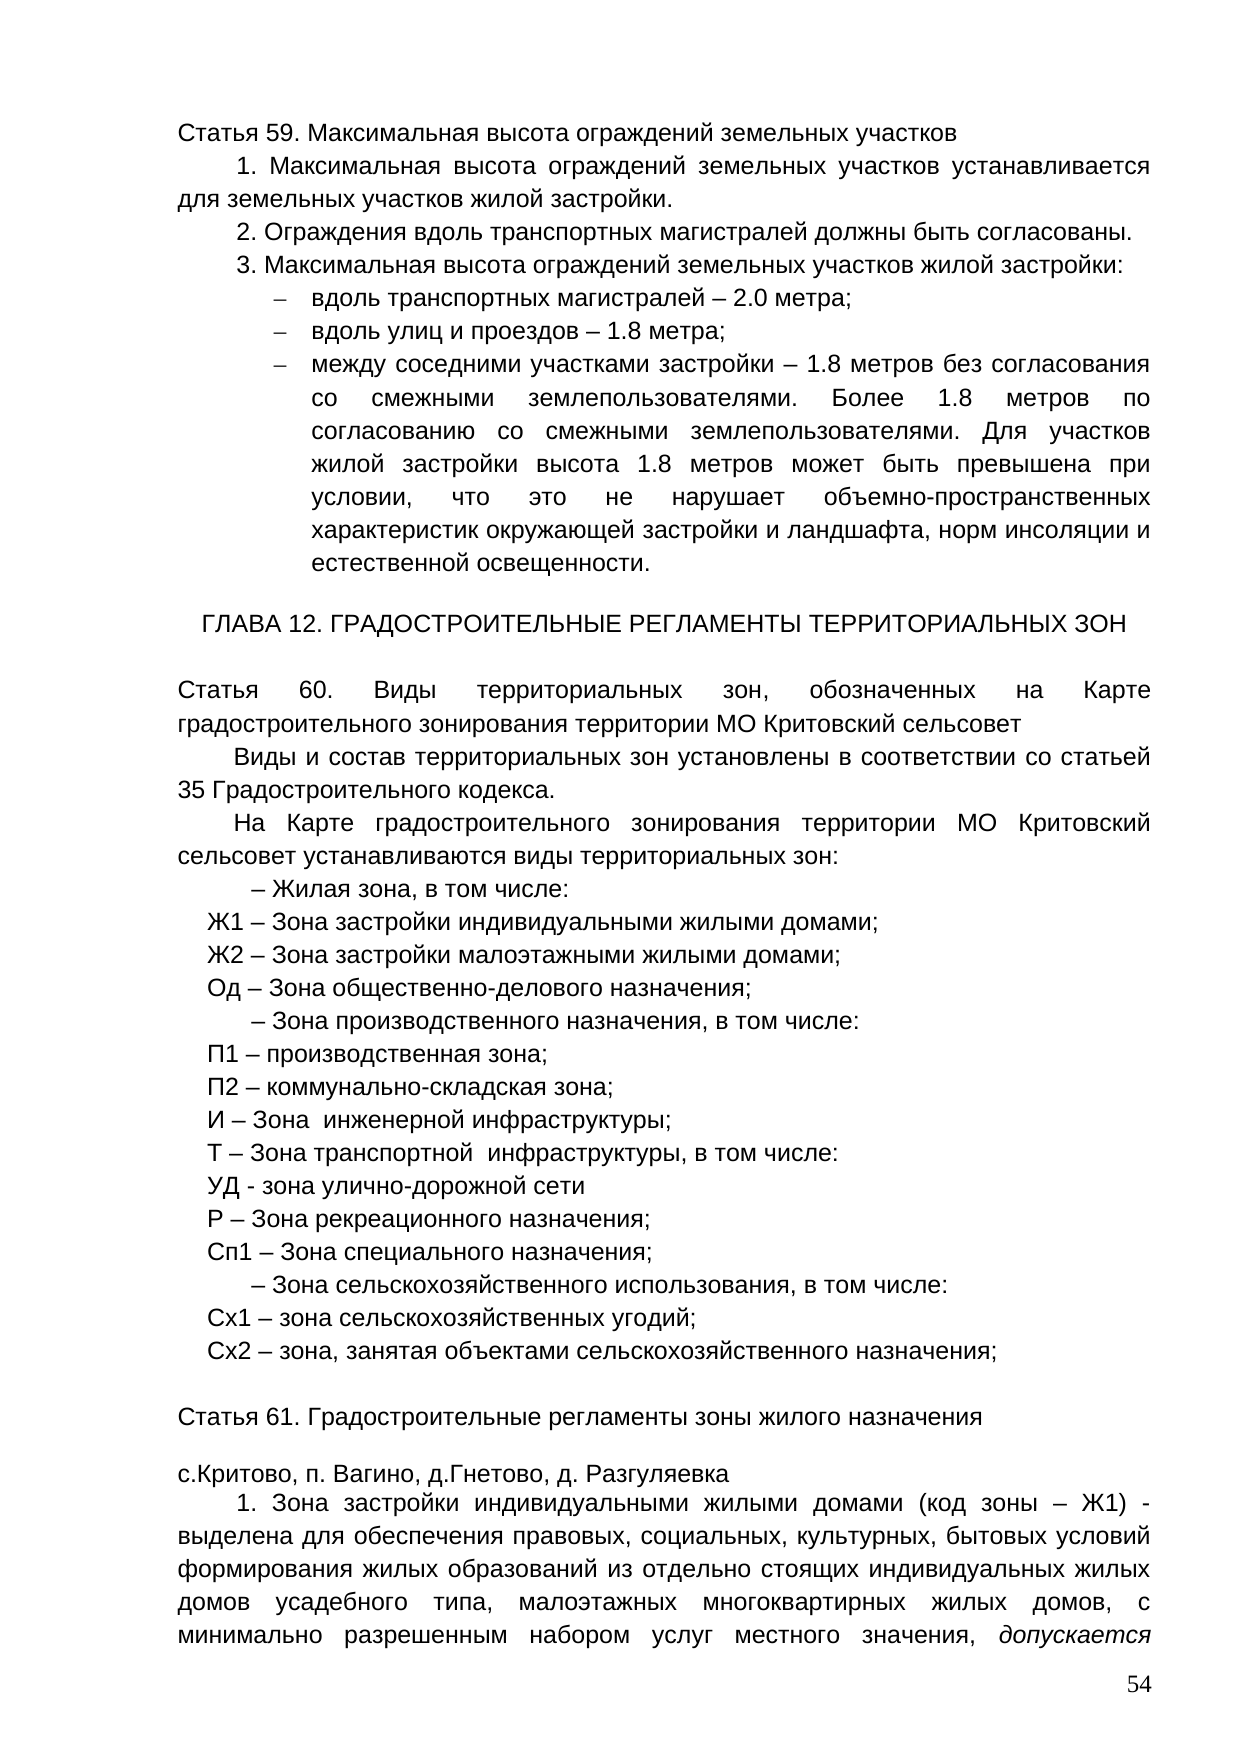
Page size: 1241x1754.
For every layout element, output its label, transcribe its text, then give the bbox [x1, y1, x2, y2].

text Р – Зона рекреационного назначения; [177, 1204, 1152, 1233]
text Ж2 – Зона застройки малоэтажными жилыми домами; [177, 940, 1152, 968]
text Сх1 – зона сельскохозяйственных угодий; [177, 1303, 1152, 1332]
text 2. Ограждения вдоль транспортных магистралей должны быть согласованы. [177, 217, 1152, 246]
list вдоль транспортных магистралей – 2.0 метра; [274, 283, 1152, 312]
text П2 – коммунально-складская зона; [177, 1072, 1152, 1101]
text Виды и состав территориальных зон установлены в соответствии со статьей 35 Градостроительного кодекса. [177, 742, 1152, 803]
subtitle ГЛАВА 12. ГРАДОСТРОИТЕЛЬНЫЕ РЕГЛАМЕНТЫ ТЕРРИТОРИАЛЬНЫХ ЗОН [177, 609, 1152, 638]
text На Карте градостроительного зонирования территории МО Критовский сельсовет устанавливаются виды территориальных зон: [177, 808, 1152, 869]
list вдоль улиц и проездов – 1.8 метра; [274, 316, 1152, 345]
subtitle Статья 61. Градостроительные регламенты зоны жилого назначения [177, 1402, 1152, 1431]
text – Зона сельскохозяйственного использования, в том числе: [177, 1270, 1152, 1299]
list между соседними участками застройки – 1.8 метров без согласования со смежными землепользователями. Более 1.8 метров по согласованию со смежными землепользователями. Для участков жилой застройки высота 1.8 метров может быть превышена при условии, что это не нарушает объемно-пространственных характеристик окружающей застройки и ландшафта, норм инсоляции и естественной освещенности. [274, 349, 1152, 576]
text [177, 1488, 1152, 1649]
text – Жилая зона, в том числе: [177, 874, 1152, 902]
text П1 – производственная зона; [177, 1039, 1152, 1067]
text 1. Максимальная высота ограждений земельных участков устанавливается для земельных участков жилой застройки. [177, 151, 1152, 213]
text Од – Зона общественно-делового назначения; [177, 973, 1152, 1001]
subtitle Статья 59. Максимальная высота ограждений земельных участков [177, 118, 1152, 147]
text УД - зона улично-дорожной сети [177, 1171, 1152, 1199]
text – Зона производственного назначения, в том числе: [177, 1006, 1152, 1034]
text с.Критово, п. Вагино, д.Гнетово, д. Разгуляевка [177, 1459, 1152, 1488]
text Ж1 – Зона застройки индивидуальными жилыми домами; [177, 907, 1152, 935]
text Т – Зона транспортной инфраструктуры, в том числе: [177, 1138, 1152, 1167]
text Сх2 – зона, занятая объектами сельскохозяйственного назначения; [177, 1336, 1152, 1365]
text И – Зона инженерной инфраструктуры; [177, 1105, 1152, 1133]
subtitle Статья 60. Виды территориальных зон, обозначенных на Карте градостроительного зонирования территории МО Критовский сельсовет [177, 676, 1152, 737]
text Сп1 – Зона специального назначения; [177, 1237, 1152, 1266]
text 3. Максимальная высота ограждений земельных участков жилой застройки: [177, 250, 1152, 279]
